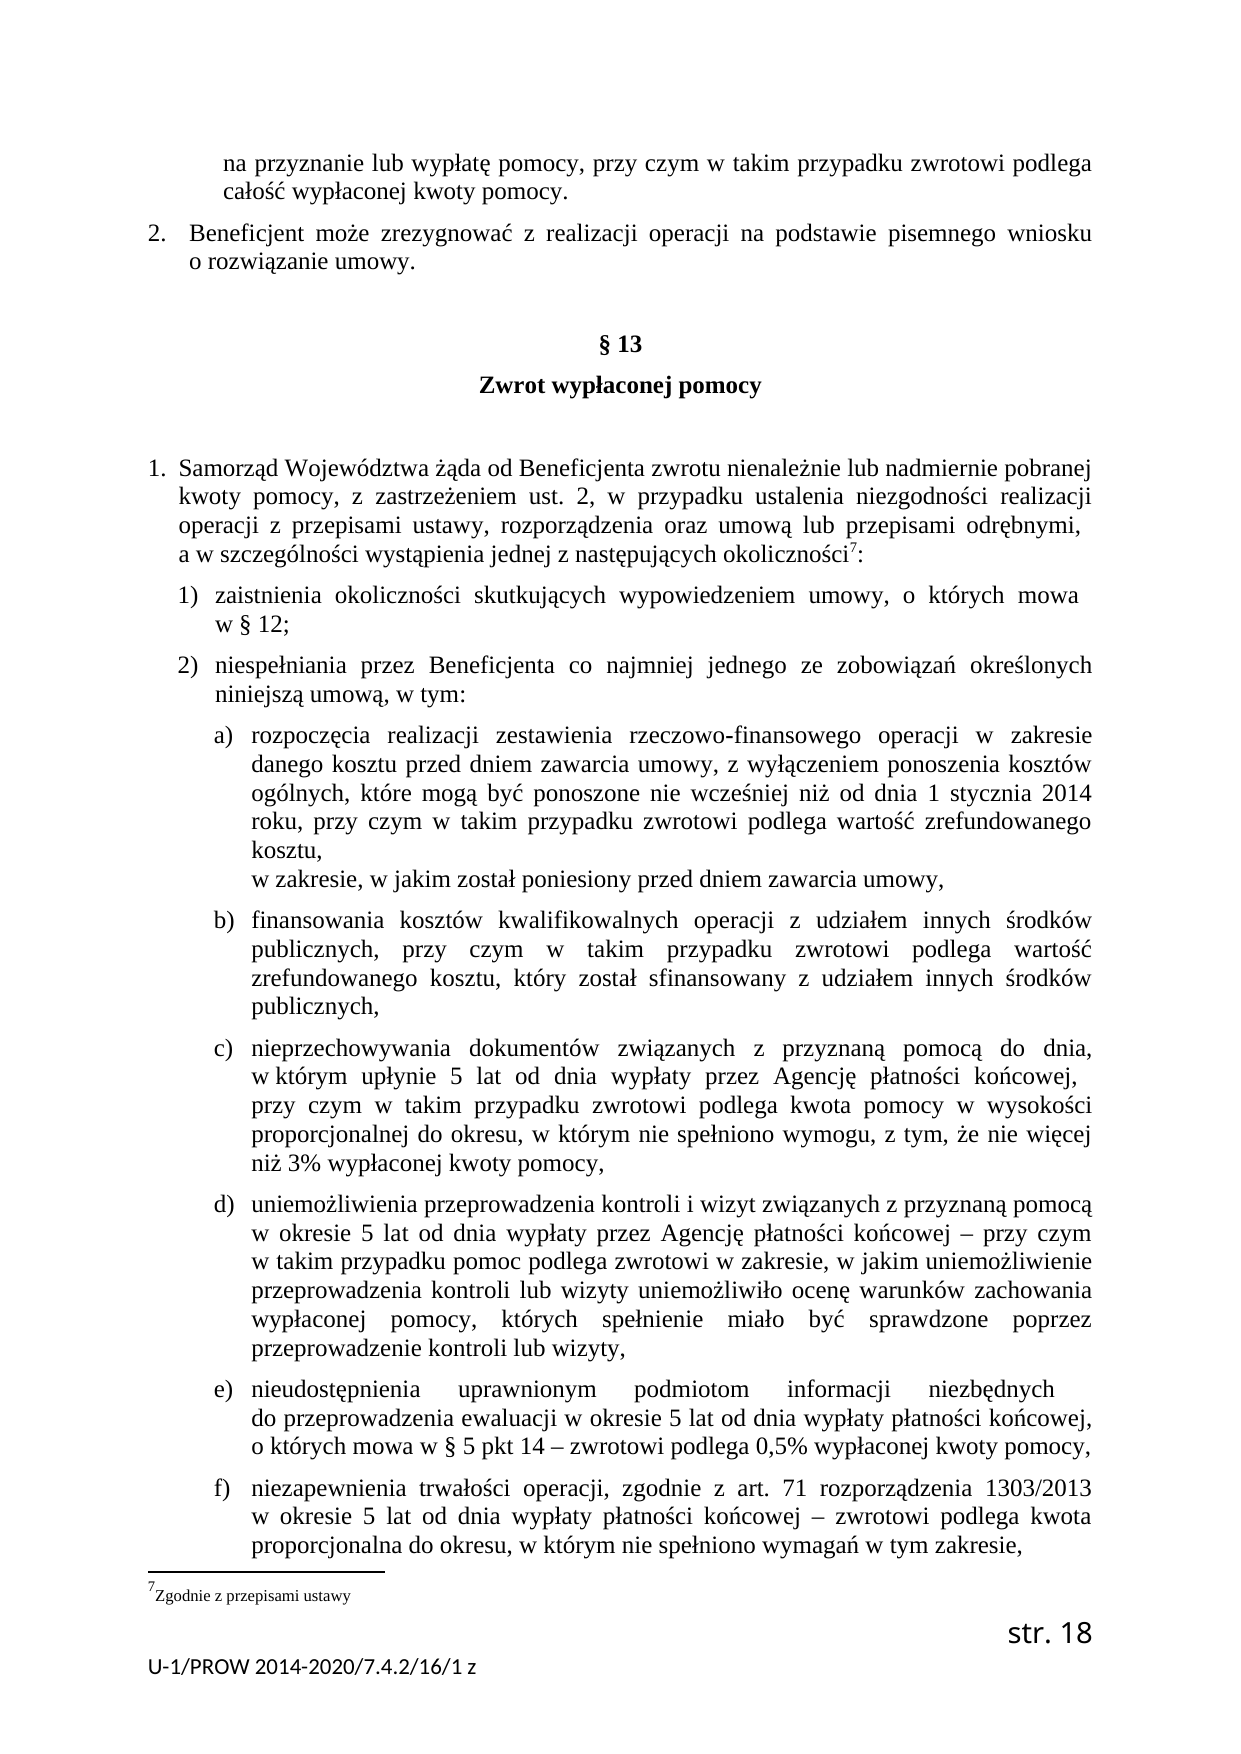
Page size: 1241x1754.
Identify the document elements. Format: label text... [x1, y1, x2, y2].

list rozpoczęcia realizacji zestawienia rzeczowo-finansowego operacji w zakresie danego kosztu przed dniem zawarcia umowy, z wyłączeniem ponoszenia kosztów ogólnych, które mogą być ponoszone nie wcześniej niż od dnia 1 stycznia 2014 roku, przy czym w takim przypadku zwrotowi podlega wartość zrefundowanego kosztu, w zakresie, w jakim został poniesiony przed dniem zawarcia umowy, [213, 720, 1093, 893]
list niezapewnienia trwałości operacji, zgodnie z art. 71 rozporządzenia 1303/2013 w okresie 5 lat od dnia wypłaty płatności końcowej – zwrotowi podlega kwota proporcjonalna do okresu, w którym nie spełniono wymagań w tym zakresie, [213, 1473, 1093, 1559]
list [185, 148, 1093, 205]
list finansowania kosztów kwalifikowalnych operacji z udziałem innych środków publicznych, przy czym w takim przypadku zwrotowi podlega wartość zrefundowanego kosztu, który został sfinansowany z udziałem innych środków publicznych, [213, 905, 1093, 1020]
text Zwrot wypłaconej pomocy [148, 370, 1093, 399]
list nieprzechowywania dokumentów związanych z przyznaną pomocą do dnia, w którym upłynie 5 lat od dnia wypłaty przez Agencję płatności końcowej, przy czym w takim przypadku zwrotowi podlega kwota pomocy w wysokości proporcjonalnej do okresu, w którym nie spełniono wymogu, z tym, że nie więcej niż 3% wypłaconej kwoty pomocy, [213, 1033, 1093, 1176]
list zaistnienia okoliczności skutkujących wypowiedzeniem umowy, o których mowa w § 12; [177, 580, 1093, 638]
list uniemożliwienia przeprowadzenia kontroli i wizyt związanych z przyznaną pomocą w okresie 5 lat od dnia wypłaty przez Agencję płatności końcowej – przy czym w takim przypadku pomoc podlega zwrotowi w zakresie, w jakim uniemożliwienie przeprowadzenia kontroli lub wizyty uniemożliwiło ocenę warunków zachowania wypłaconej pomocy, których spełnienie miało być sprawdzone poprzez przeprowadzenie kontroli lub wizyty, [213, 1189, 1093, 1361]
list Samorząd Województwa żąda od Beneficjenta zwrotu nienależnie lub nadmiernie pobranej kwoty pomocy, z zastrzeżeniem ust. 2, w przypadku ustalenia niezgodności realizacji operacji z przepisami ustawy, rozporządzenia oraz umową lub przepisami odrębnymi, a w szczególności wystąpienia jednej z następujących okoliczności: [148, 453, 1093, 568]
list nieudostępnienia uprawnionym podmiotom informacji niezbędnych do przeprowadzenia ewaluacji w okresie 5 lat od dnia wypłaty płatności końcowej, o których mowa w § 5 pkt 14 – zwrotowi podlega 0,5% wypłaconej kwoty pomocy, [213, 1374, 1093, 1460]
text § 13 [148, 329, 1093, 358]
list Beneficjent może zrezygnować z realizacji operacji na podstawie pisemnego wniosku o rozwiązanie umowy. [148, 218, 1093, 275]
list niespełniania przez Beneficjenta co najmniej jednego ze zobowiązań określonych niniejszą umową, w tym: [177, 650, 1093, 708]
